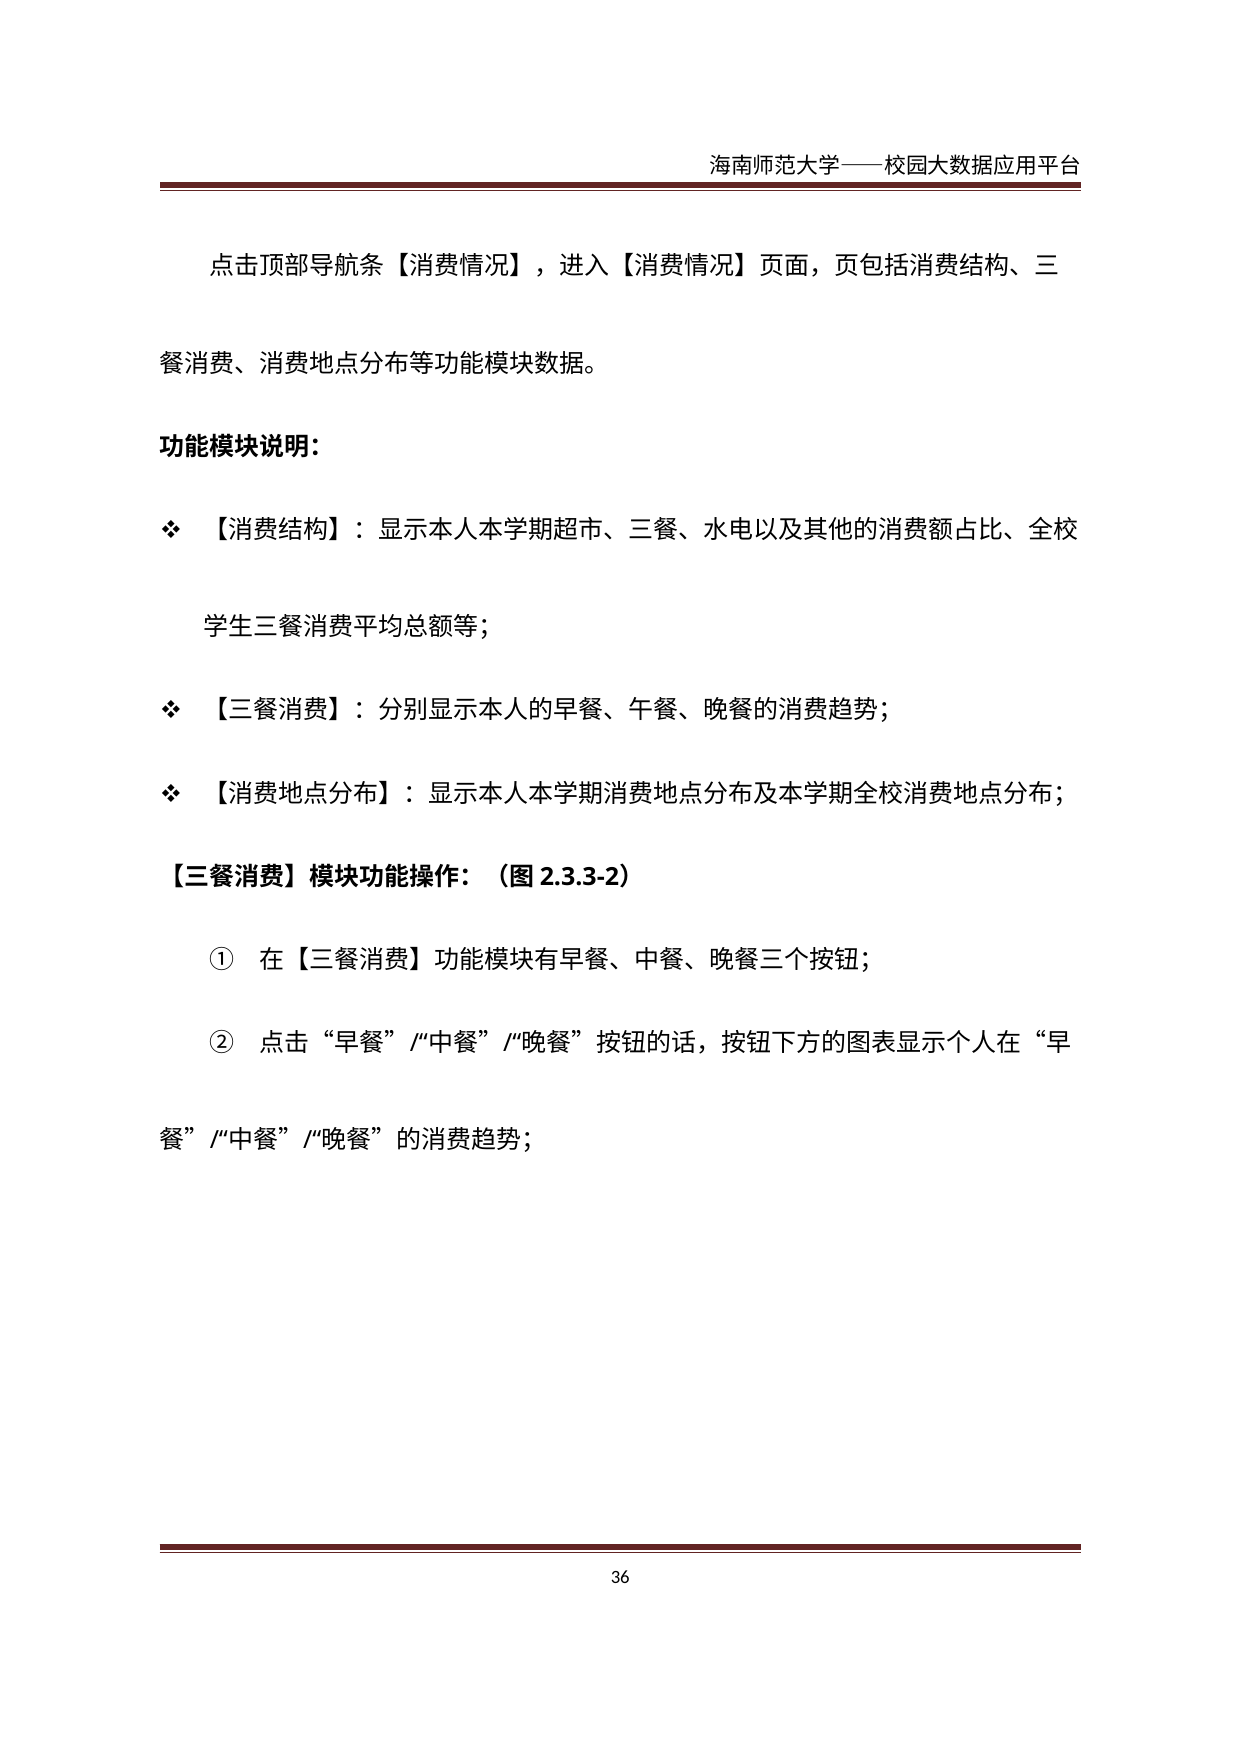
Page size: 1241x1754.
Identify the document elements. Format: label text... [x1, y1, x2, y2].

list 【消费地点分布】：显示本人本学期消费地点分布及本学期全校消费地点分布； [159, 759, 1081, 824]
list 【三餐消费】：分别显示本人的早餐、午餐、晚餐的消费趋势； [159, 676, 1081, 741]
text 【三餐消费】模块功能操作：（图2.3.3-2） [159, 842, 1081, 907]
list 【消费结构】：显示本人本学期超市、三餐、水电以及其他的消费额占比、全校学生三餐消费平均总额等； [159, 495, 1081, 657]
text 点击顶部导航条【消费情况】，进入【消费情况】页面，页包括消费结构、三餐消费、消费地点分布等功能模块数据。 [159, 231, 1081, 394]
text 功能模块说明： [159, 412, 1081, 477]
list 点击“早餐”/“中餐”/“晚餐”按钮的话，按钮下方的图表显示个人在“早餐”/“中餐”/“晚餐”的消费趋势； [159, 1008, 1081, 1171]
list 在【三餐消费】功能模块有早餐、中餐、晚餐三个按钮； [159, 925, 1081, 990]
